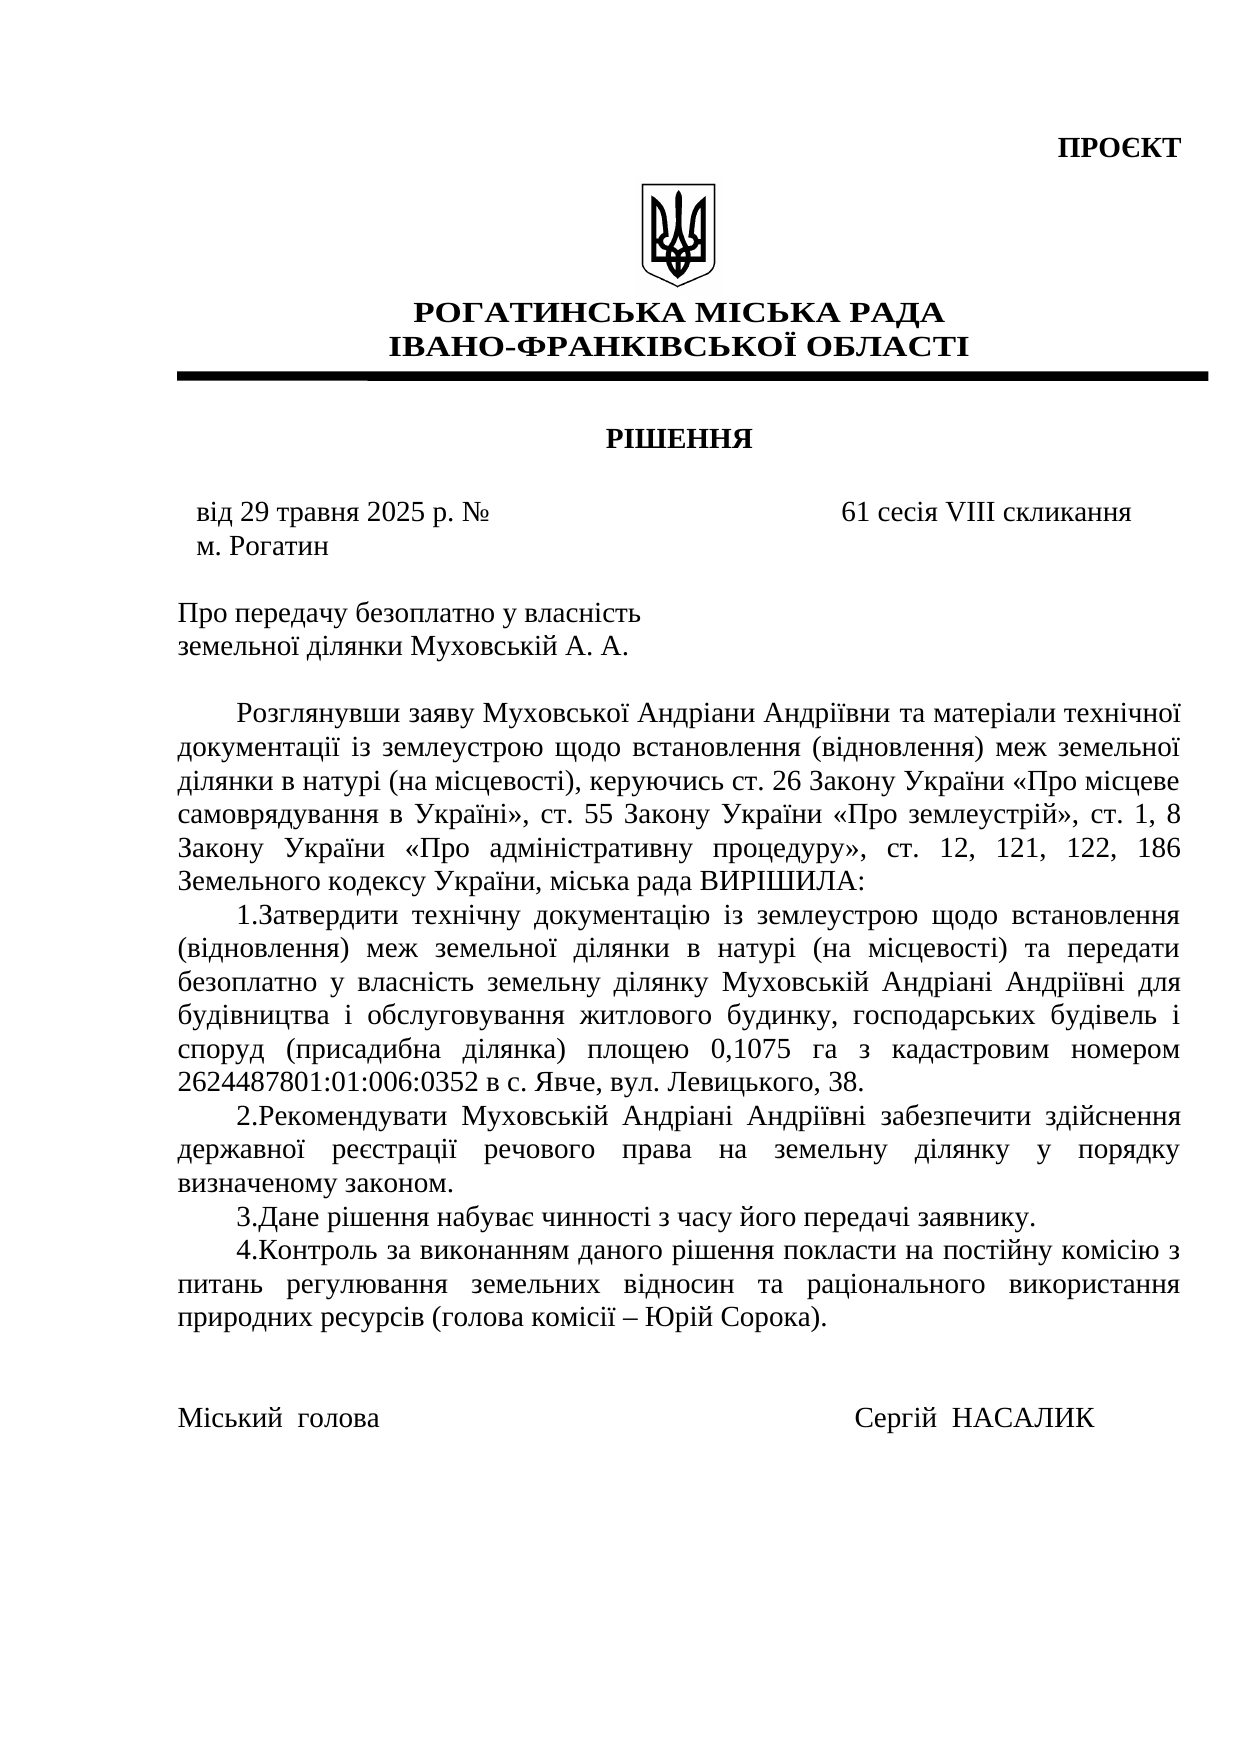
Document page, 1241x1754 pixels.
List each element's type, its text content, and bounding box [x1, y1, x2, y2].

text РОГАТИНСЬКА МІСЬКА РАДА [177, 295, 1181, 329]
text Міський голова Сергій НАСАЛИК [177, 1400, 1181, 1433]
text Про передачу безоплатно у власність [177, 595, 1237, 628]
text від 29 травня 2025 р. № 61 сесія VIII скликання [196, 494, 1237, 528]
text земельної ділянки Муховській А. А. [177, 628, 1181, 662]
text РІШЕННЯ [177, 421, 1181, 454]
text м. Рогатин [196, 528, 1237, 561]
text 3.Дане рішення набуває чинності з часу його передачі заявнику. [177, 1199, 1181, 1232]
text ІВАНО-ФРАНКІВСЬКОЇ ОБЛАСТІ [177, 329, 1181, 362]
text 4.Контроль за виконанням даного рішення покласти на постійну комісію з питань регулювання земельних відносин та раціонального використання природних ресурсів (голова комісії – Юрій Сорока). [177, 1232, 1181, 1333]
text 2.Рекомендувати Муховській Андріані Андріївні забезпечити здійснення державної реєстрації речового права на земельну ділянку у порядку визначеному законом. [177, 1098, 1181, 1199]
text Розглянувши заяву Муховської Андріани Андріївни та матеріали технічної документації із землеустрою щодо встановлення (відновлення) меж земельної ділянки в натурі (на місцевості), керуючись ст. 26 Закону України «Про місцеве самоврядування в Україні», ст. 55 Закону України «Про землеустрій», ст. 1, 8 Закону України «Про адміністративну процедуру», ст. 12, 121, 122, 186 Земельного кодексу України, міська рада ВИРІШИЛА: [177, 696, 1181, 897]
text ПРОЄКТ [177, 131, 1181, 164]
text 1.Затвердити технічну документацію із землеустрою щодо встановлення (відновлення) меж земельної ділянки в натурі (на місцевості) та передати безоплатно у власність земельну ділянку Муховській Андріані Андріївні для будівництва і обслуговування житлового будинку, господарських будівель і споруд (присадибна ділянка) площею 0,1075 га з кадастровим номером 2624487801:01:006:0352 в с. Явче, вул. Левицького, 38. [177, 897, 1181, 1098]
